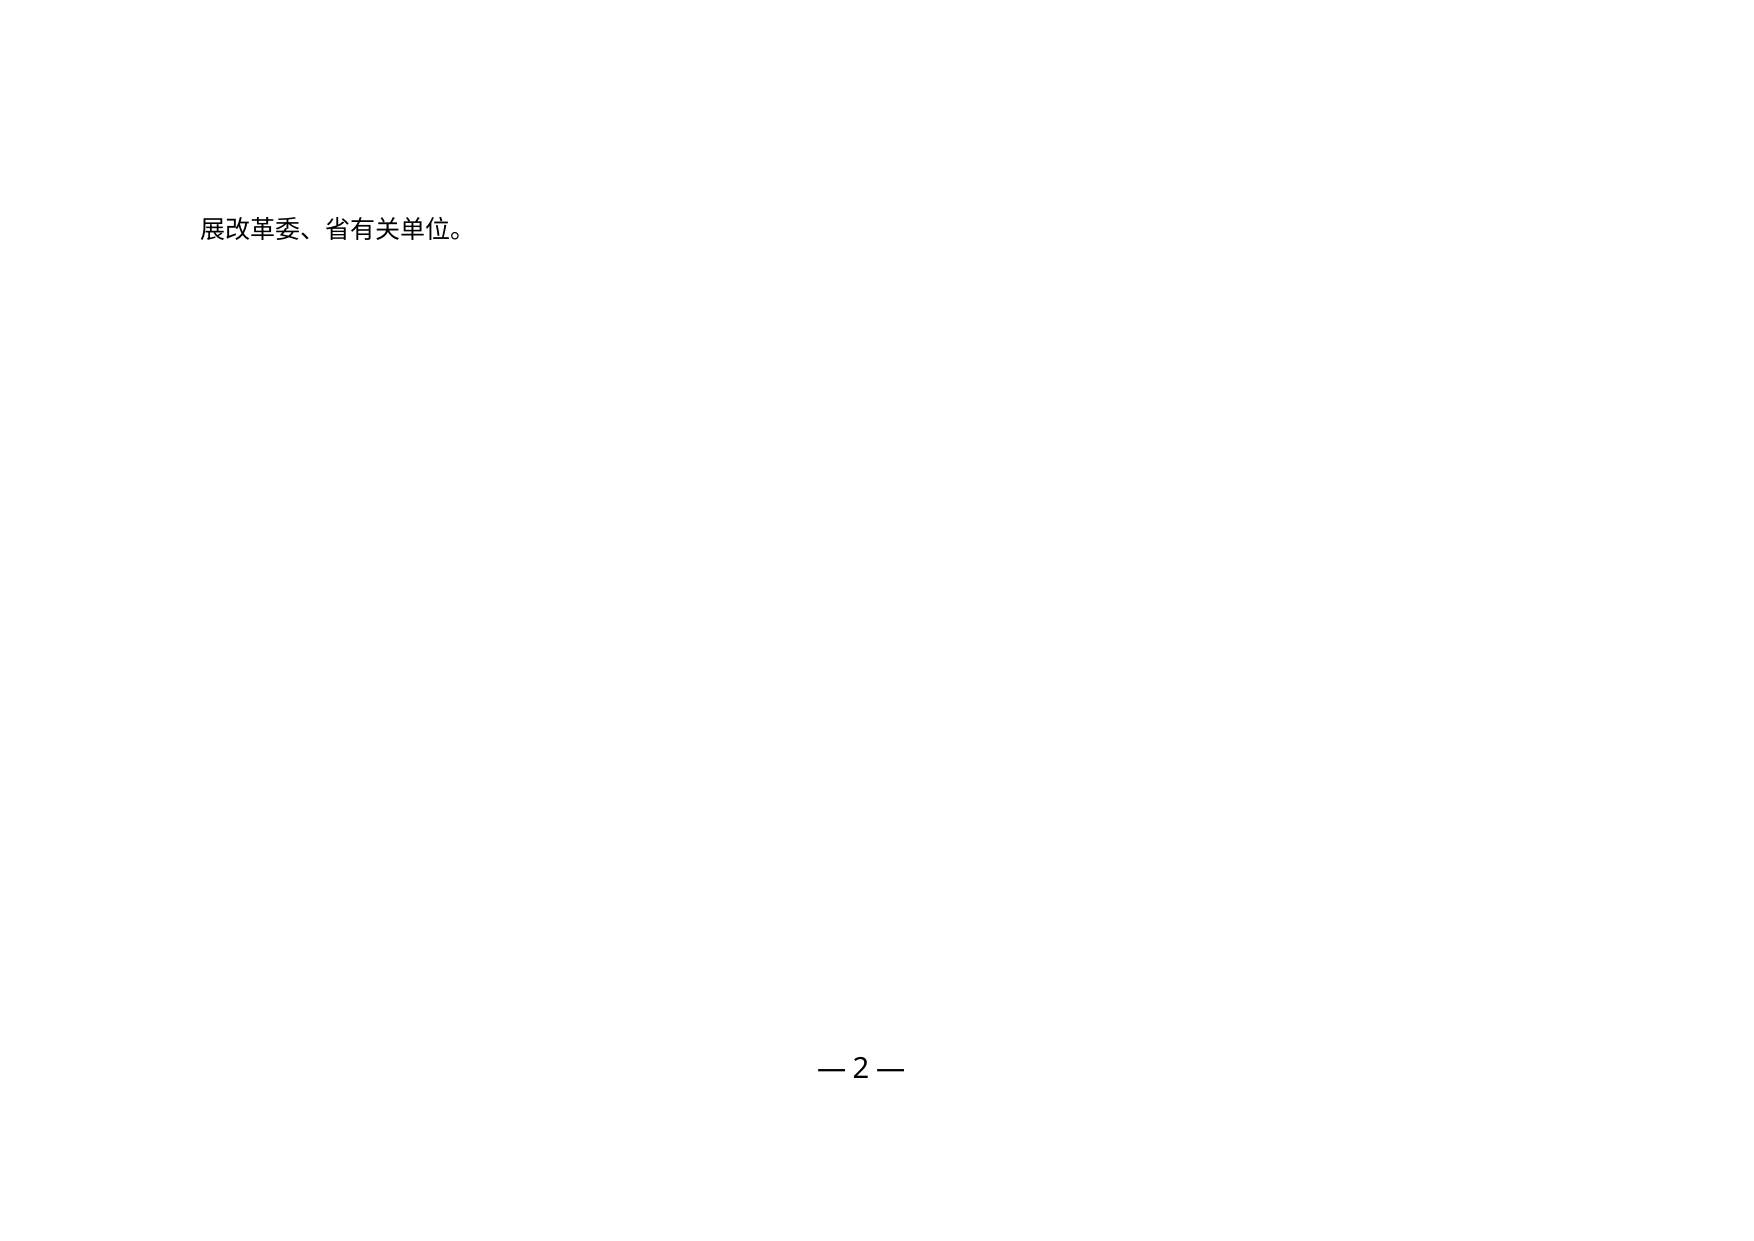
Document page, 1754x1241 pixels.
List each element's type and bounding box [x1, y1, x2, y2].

text [150, 195, 1604, 260]
